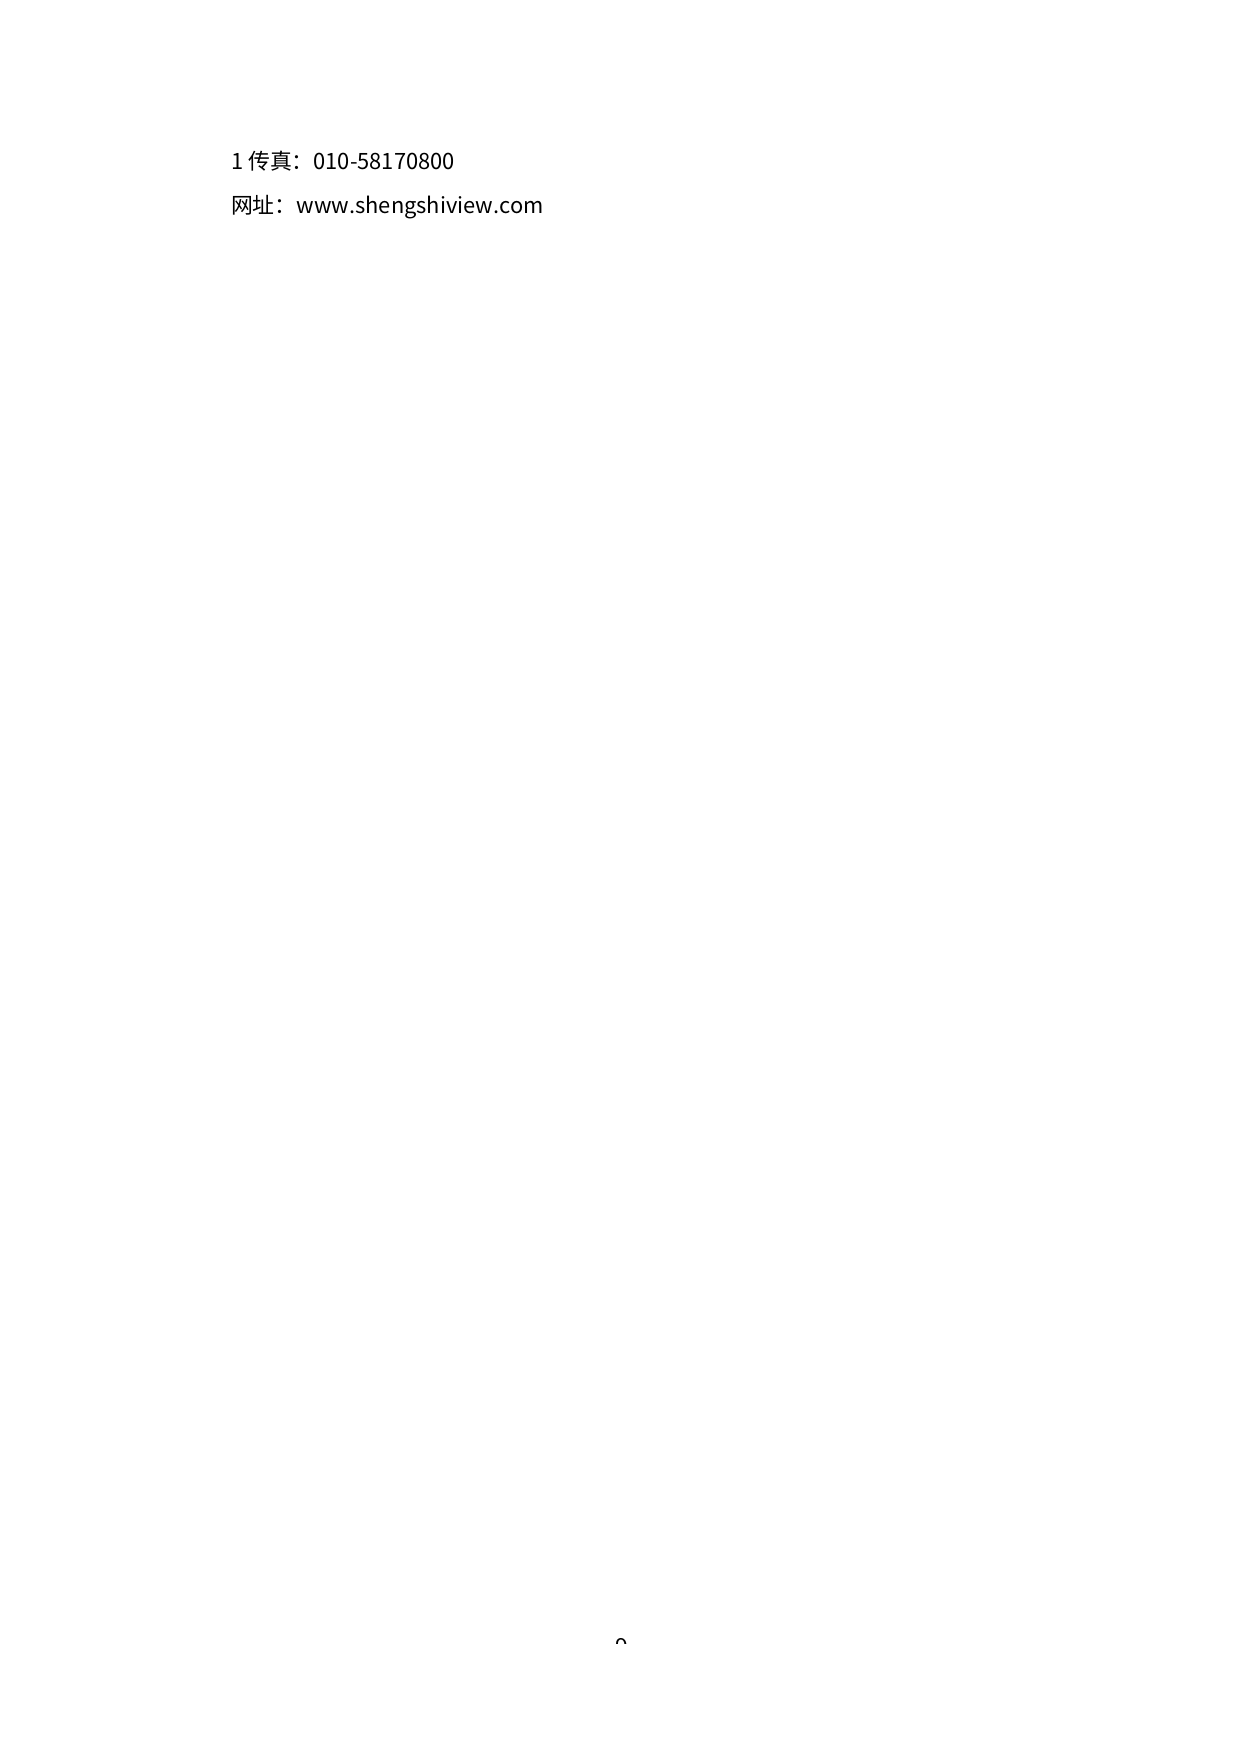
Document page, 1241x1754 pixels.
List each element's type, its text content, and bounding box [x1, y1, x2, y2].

text 网址：www.shengshiview.com [231, 192, 1096, 219]
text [231, 144, 515, 175]
